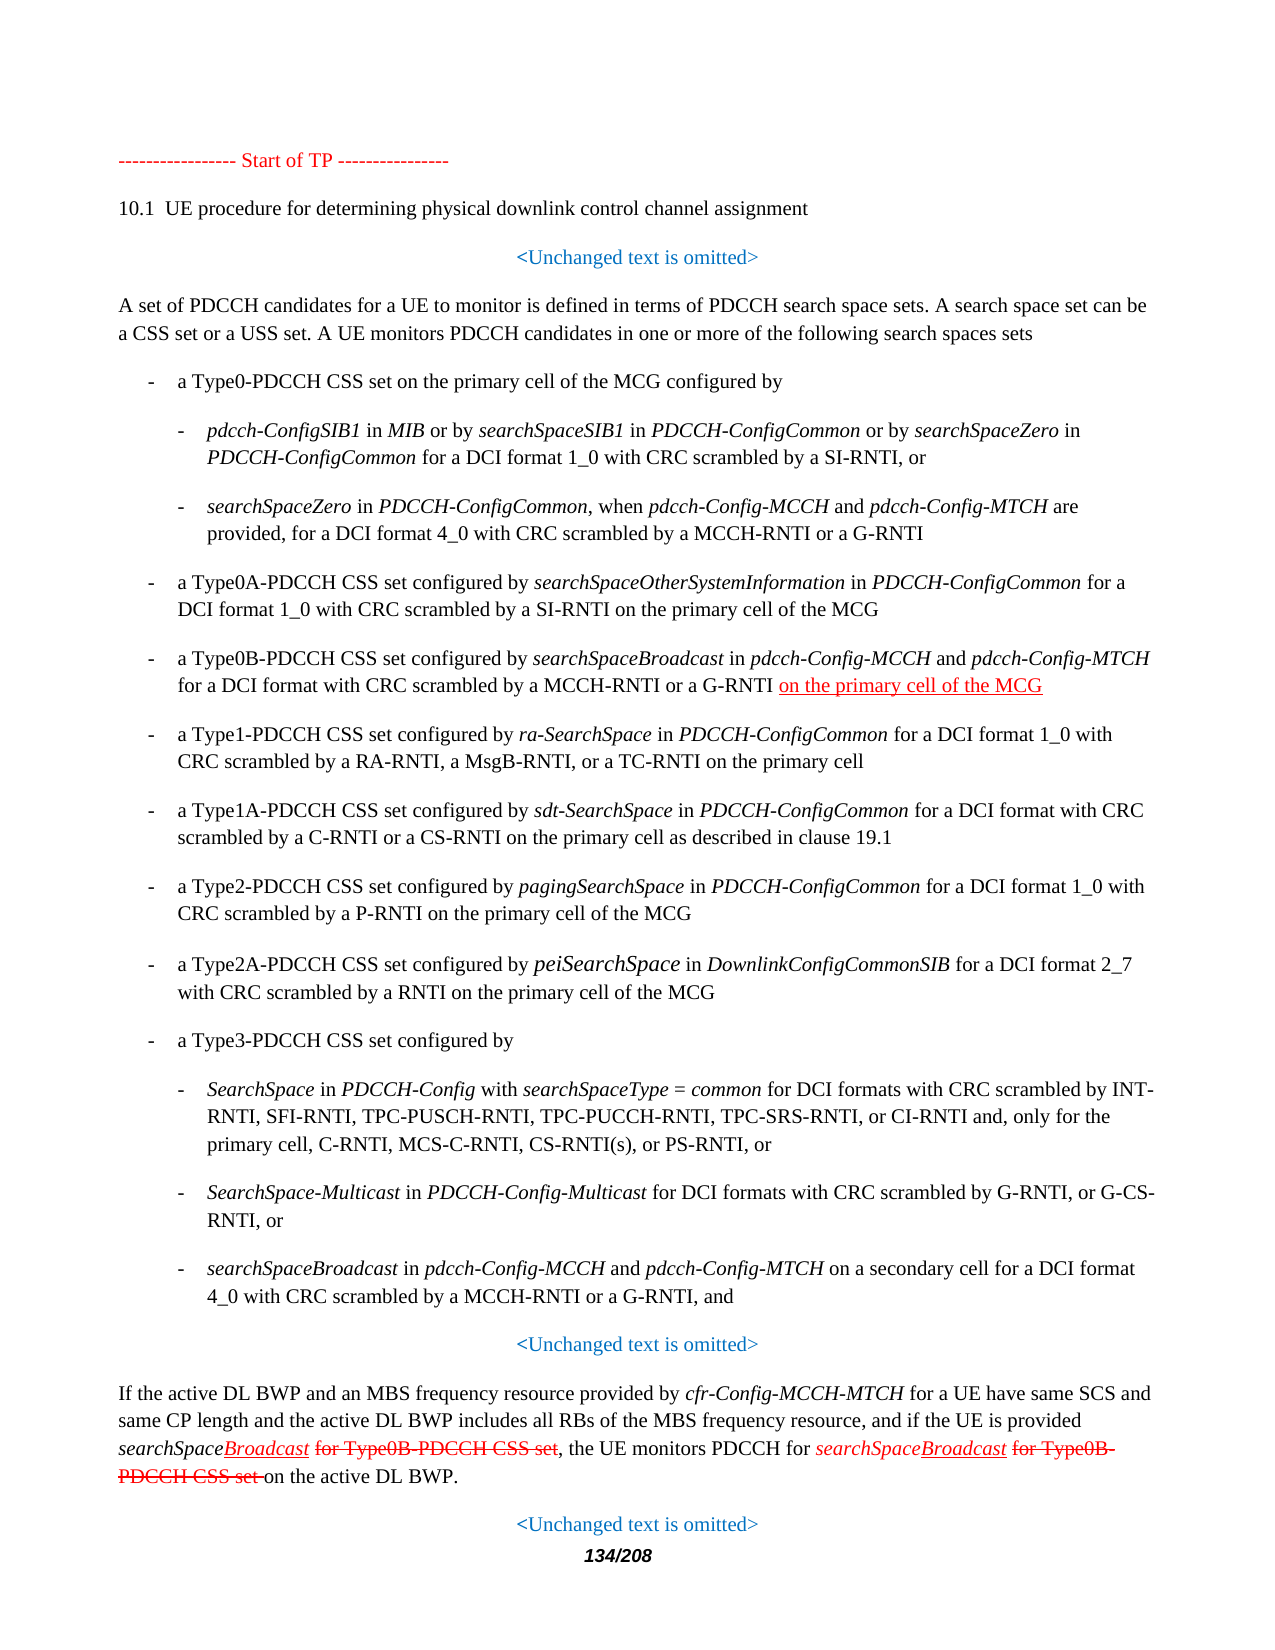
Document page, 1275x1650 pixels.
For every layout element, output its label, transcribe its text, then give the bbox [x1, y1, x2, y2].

text - a Type2A-PDCCH CSS set configured by peiSearchSpace in DownlinkConfigCommonSIB for a DCI format 2_7 with CRC scrambled by a RNTI on the primary cell of the MCG [148, 950, 1157, 1004]
text - SearchSpace-Multicast in PDCCH-Config-Multicast for DCI formats with CRC scrambled by G-RNTI, or G-CS-RNTI, or [177, 1180, 1157, 1232]
text - pdcch-ConfigSIB1 in MIB or by searchSpaceSIB1 in PDCCH-ConfigCommon or by searchSpaceZero in PDCCH-ConfigCommon for a DCI format 1_0 with CRC scrambled by a SI-RNTI, or [177, 417, 1157, 469]
text - a Type3-PDCCH CSS set configured by [148, 1028, 1157, 1052]
text - a Type0B-PDCCH CSS set configured by searchSpaceBroadcast in pdcch-Config-MCCH and pdcch-Config-MTCH for a DCI format with CRC scrambled by a MCCH-RNTI or a G-RNTI on the primary cell of the MCG [148, 646, 1157, 697]
text <Unchanged text is omitted> [118, 1332, 1157, 1356]
text - searchSpaceZero in PDCCH-ConfigCommon, when pdcch-Config-MCCH and pdcch-Config-MTCH are provided, for a DCI format 4_0 with CRC scrambled by a MCCH-RNTI or a G-RNTI [177, 493, 1157, 545]
text <Unchanged text is omitted> [118, 244, 1157, 269]
text <Unchanged text is omitted> [118, 1512, 1157, 1536]
text - searchSpaceBroadcast in pdcch-Config-MCCH and pdcch-Config-MTCH on a secondary cell for a DCI format 4_0 with CRC scrambled by a MCCH-RNTI or a G-RNTI, and [177, 1256, 1157, 1308]
text - SearchSpace in PDCCH-Config with searchSpaceType = common for DCI formats with CRC scrambled by INT-RNTI, SFI-RNTI, TPC-PUSCH-RNTI, TPC-PUCCH-RNTI, TPC-SRS-RNTI, or CI-RNTI and, only for the primary cell, C-RNTI, MCS-C-RNTI, CS-RNTI(s), or PS-RNTI, or [177, 1077, 1157, 1156]
text - a Type0A-PDCCH CSS set configured by searchSpaceOtherSystemInformation in PDCCH-ConfigCommon for a DCI format 1_0 with CRC scrambled by a SI-RNTI on the primary cell of the MCG [148, 569, 1157, 621]
text A set of PDCCH candidates for a UE to monitor is defined in terms of PDCCH search space sets. A search space set can be a CSS set or a USS set. A UE monitors PDCCH candidates in one or more of the following search spaces sets [118, 293, 1157, 345]
text 10.1 UE procedure for determining physical downlink control channel assignment [118, 196, 1157, 220]
text - a Type2-PDCCH CSS set configured by pagingSearchSpace in PDCCH-ConfigCommon for a DCI format 1_0 with CRC scrambled by a P-RNTI on the primary cell of the MCG [148, 874, 1157, 925]
text - a Type1-PDCCH CSS set configured by ra-SearchSpace in PDCCH-ConfigCommon for a DCI format 1_0 with CRC scrambled by a RA-RNTI, a MsgB-RNTI, or a TC-RNTI on the primary cell [148, 722, 1157, 773]
text ----------------- Start of TP ---------------- [118, 148, 1157, 172]
text - a Type0-PDCCH CSS set on the primary cell of the MCG configured by [148, 369, 1157, 393]
text - a Type1A-PDCCH CSS set configured by sdt-SearchSpace in PDCCH-ConfigCommon for a DCI format with CRC scrambled by a C-RNTI or a CS-RNTI on the primary cell as described in clause 19.1 [148, 798, 1157, 849]
text If the active DL BWP and an MBS frequency resource provided by cfr-Config-MCCH-MTCH for a UE have same SCS and same CP length and the active DL BWP includes all RBs of the MBS frequency resource, and if the UE is provided searchSpaceBroadcast for Type0B-PDCCH CSS set, the UE monitors PDCCH for searchSpaceBroadcast for Type0B-PDCCH CSS set on the active DL BWP. [118, 1381, 1157, 1488]
